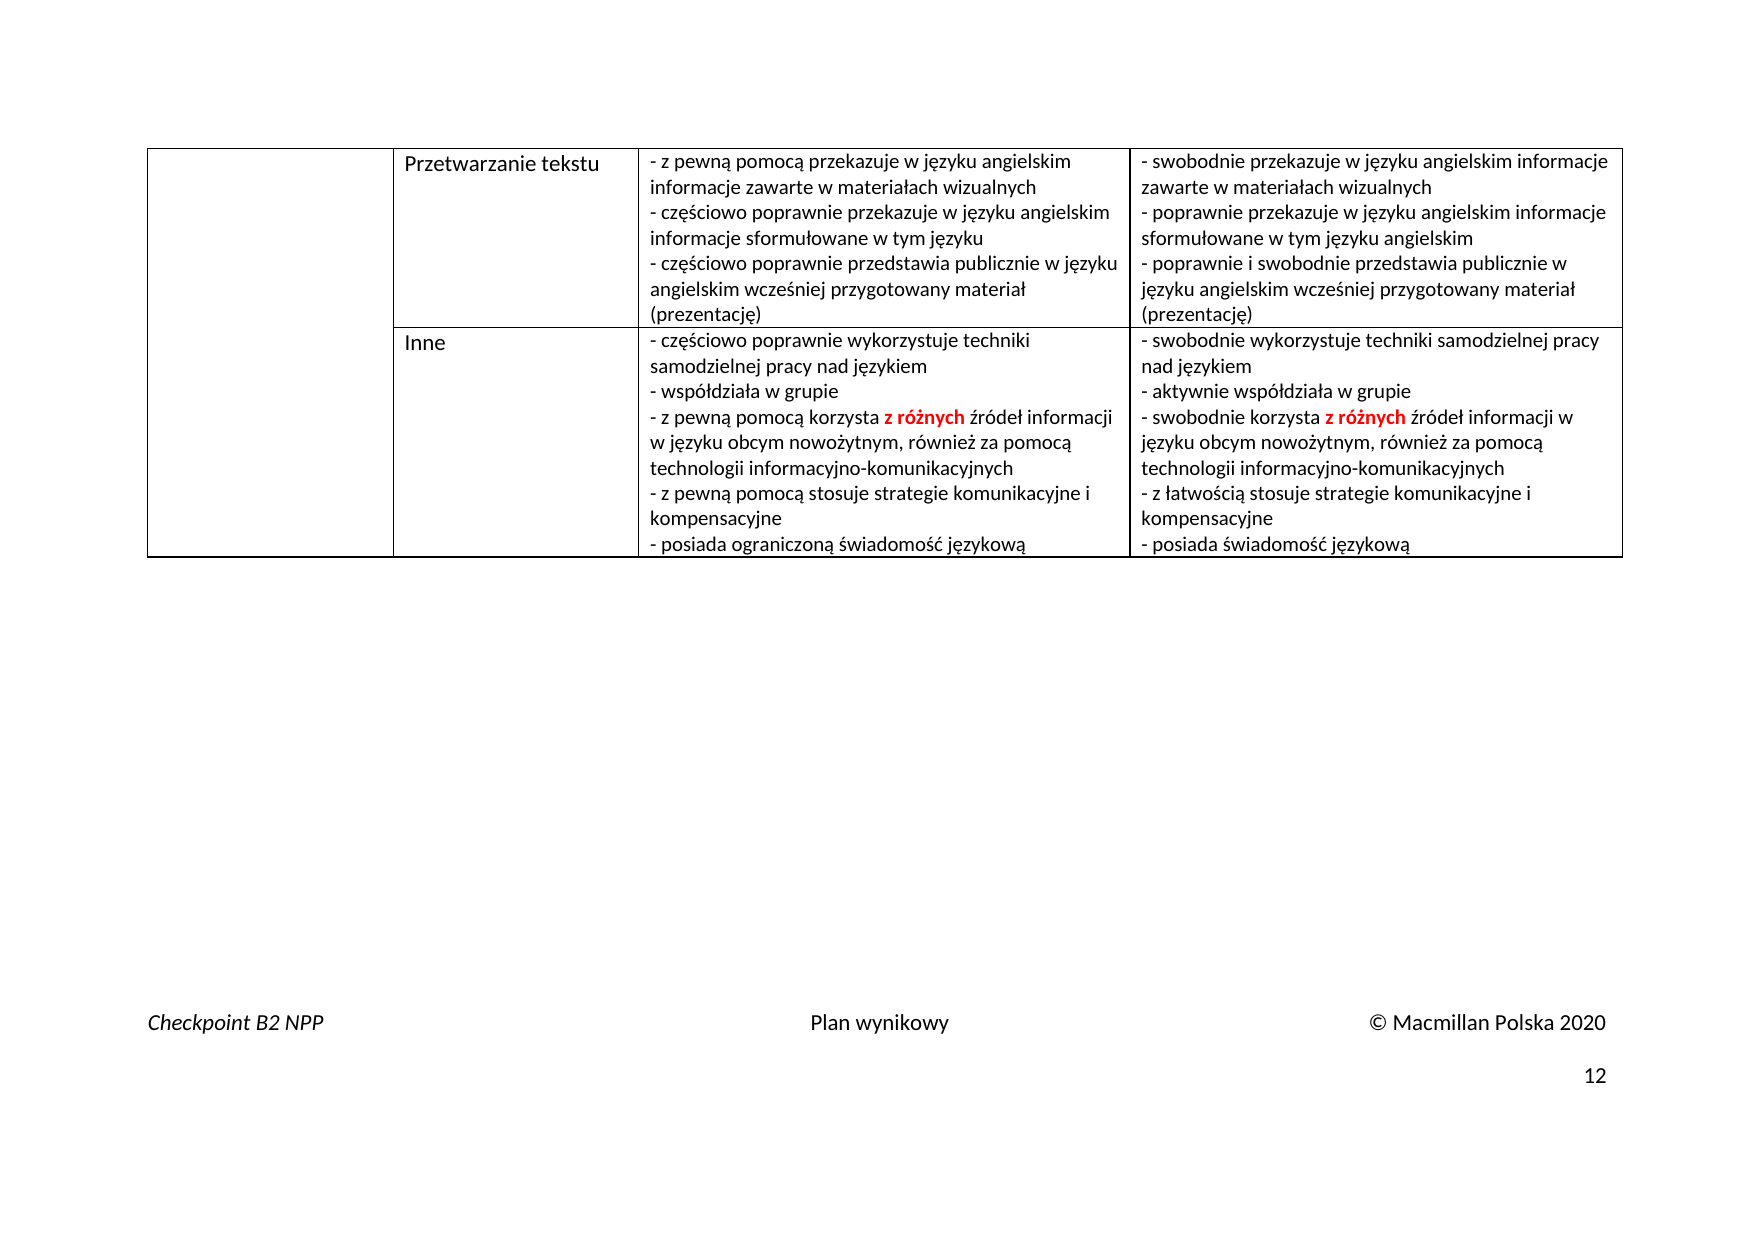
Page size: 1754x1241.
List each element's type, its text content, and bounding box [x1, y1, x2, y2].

table_cell Przetwarzanie tekstu [394, 149, 638, 327]
table_cell - swobodnie przekazuje w języku angielskim informacje zawarte w materiałach wizualnych - poprawnie przekazuje w języku angielskim informacje sformułowane w tym języku angielskim - poprawnie i swobodnie przedstawia publicznie w języku angielskim wcześniej przygotowany materiał (prezentację) [1131, 149, 1622, 327]
table_cell - swobodnie wykorzystuje techniki samodzielnej pracy nad językiem - aktywnie współdziała w grupie - swobodnie korzysta z różnych źródeł informacji w języku obcym nowożytnym, również za pomocą technologii informacyjno-komunikacyjnych - z łatwością stosuje strategie komunikacyjne i kompensacyjne - posiada świadomość językową [1131, 328, 1622, 556]
table_cell - z pewną pomocą przekazuje w języku angielskim informacje zawarte w materiałach wizualnych - częściowo poprawnie przekazuje w języku angielskim informacje sformułowane w tym języku - częściowo poprawnie przedstawia publicznie w języku angielskim wcześniej przygotowany materiał (prezentację) [639, 149, 1129, 327]
table_cell Inne [394, 328, 638, 556]
table_cell - częściowo poprawnie wykorzystuje techniki samodzielnej pracy nad językiem - współdziała w grupie - z pewną pomocą korzysta z różnych źródeł informacji w języku obcym nowożytnym, również za pomocą technologii informacyjno-komunikacyjnych - z pewną pomocą stosuje strategie komunikacyjne i kompensacyjne - posiada ograniczoną świadomość językową [639, 328, 1129, 556]
